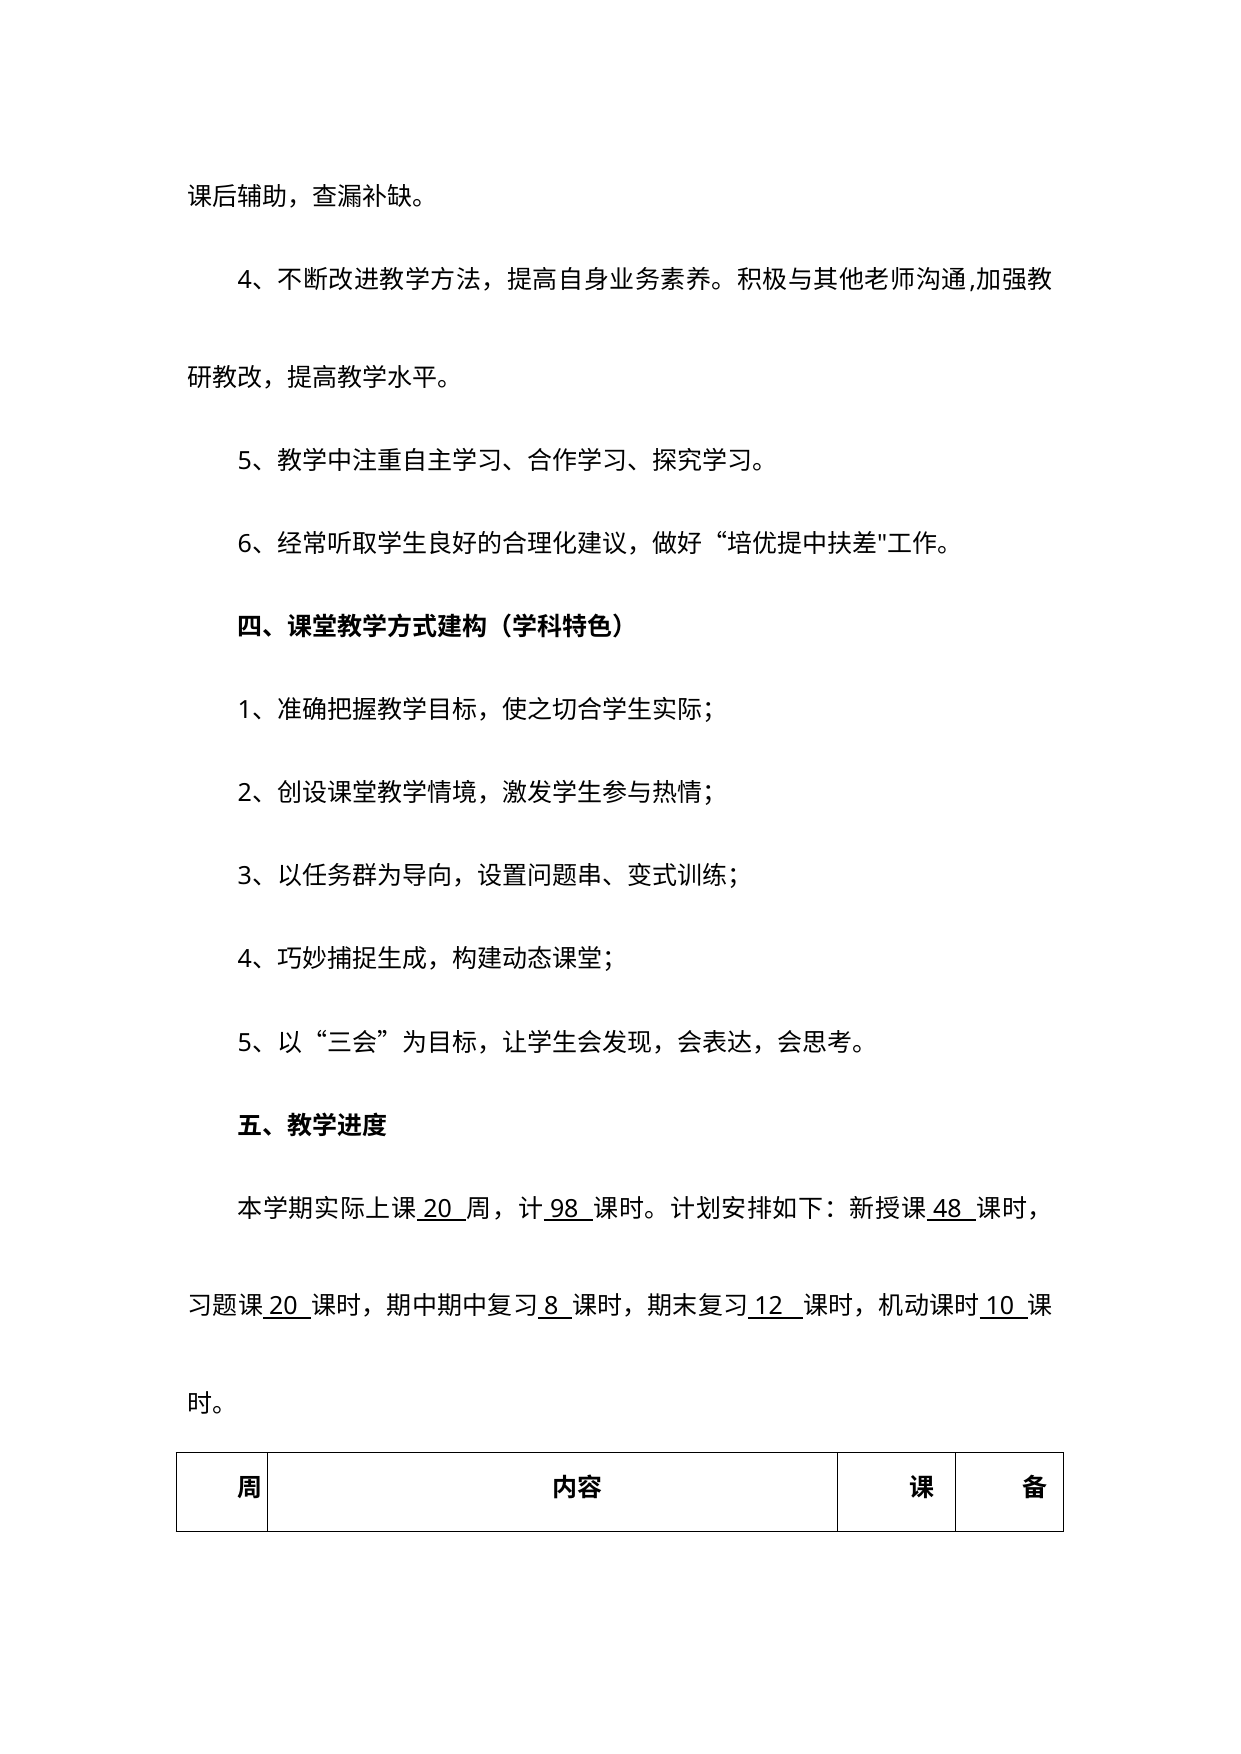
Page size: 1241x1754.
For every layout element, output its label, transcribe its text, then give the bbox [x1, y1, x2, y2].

text 四、课堂教学方式建构（学科特色） [187, 592, 1053, 657]
table_header 内容 [268, 1453, 837, 1531]
table_header 课时 [838, 1453, 955, 1531]
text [187, 162, 1053, 227]
text 4、巧妙捕捉生成，构建动态课堂； [187, 924, 1053, 989]
table_header 周次 [177, 1453, 267, 1531]
text 6、经常听取学生良好的合理化建议，做好“培优提中扶差"工作。 [187, 509, 1053, 574]
text 4、不断改进教学方法，提高自身业务素养。积极与其他老师沟通,加强教研教改，提高教学水平。 [187, 245, 1053, 408]
text 5、以“三会”为目标，让学生会发现，会表达，会思考。 [187, 1008, 1053, 1073]
text 5、教学中注重自主学习、合作学习、探究学习。 [187, 426, 1053, 491]
table_header 备注 [956, 1453, 1063, 1531]
text 五、教学进度 [187, 1091, 1053, 1156]
text 本学期实际上课 20 周，计 98 课时。计划安排如下：新授课 48 课时，习题课 20 课时，期中期中复习 8 课时，期末复习 12 课时，机动课时 10 课时。 [187, 1174, 1053, 1434]
text 3、以任务群为导向，设置问题串、变式训练； [187, 841, 1053, 906]
text 1、准确把握教学目标，使之切合学生实际； [187, 675, 1053, 740]
text 2、创设课堂教学情境，激发学生参与热情； [187, 758, 1053, 823]
